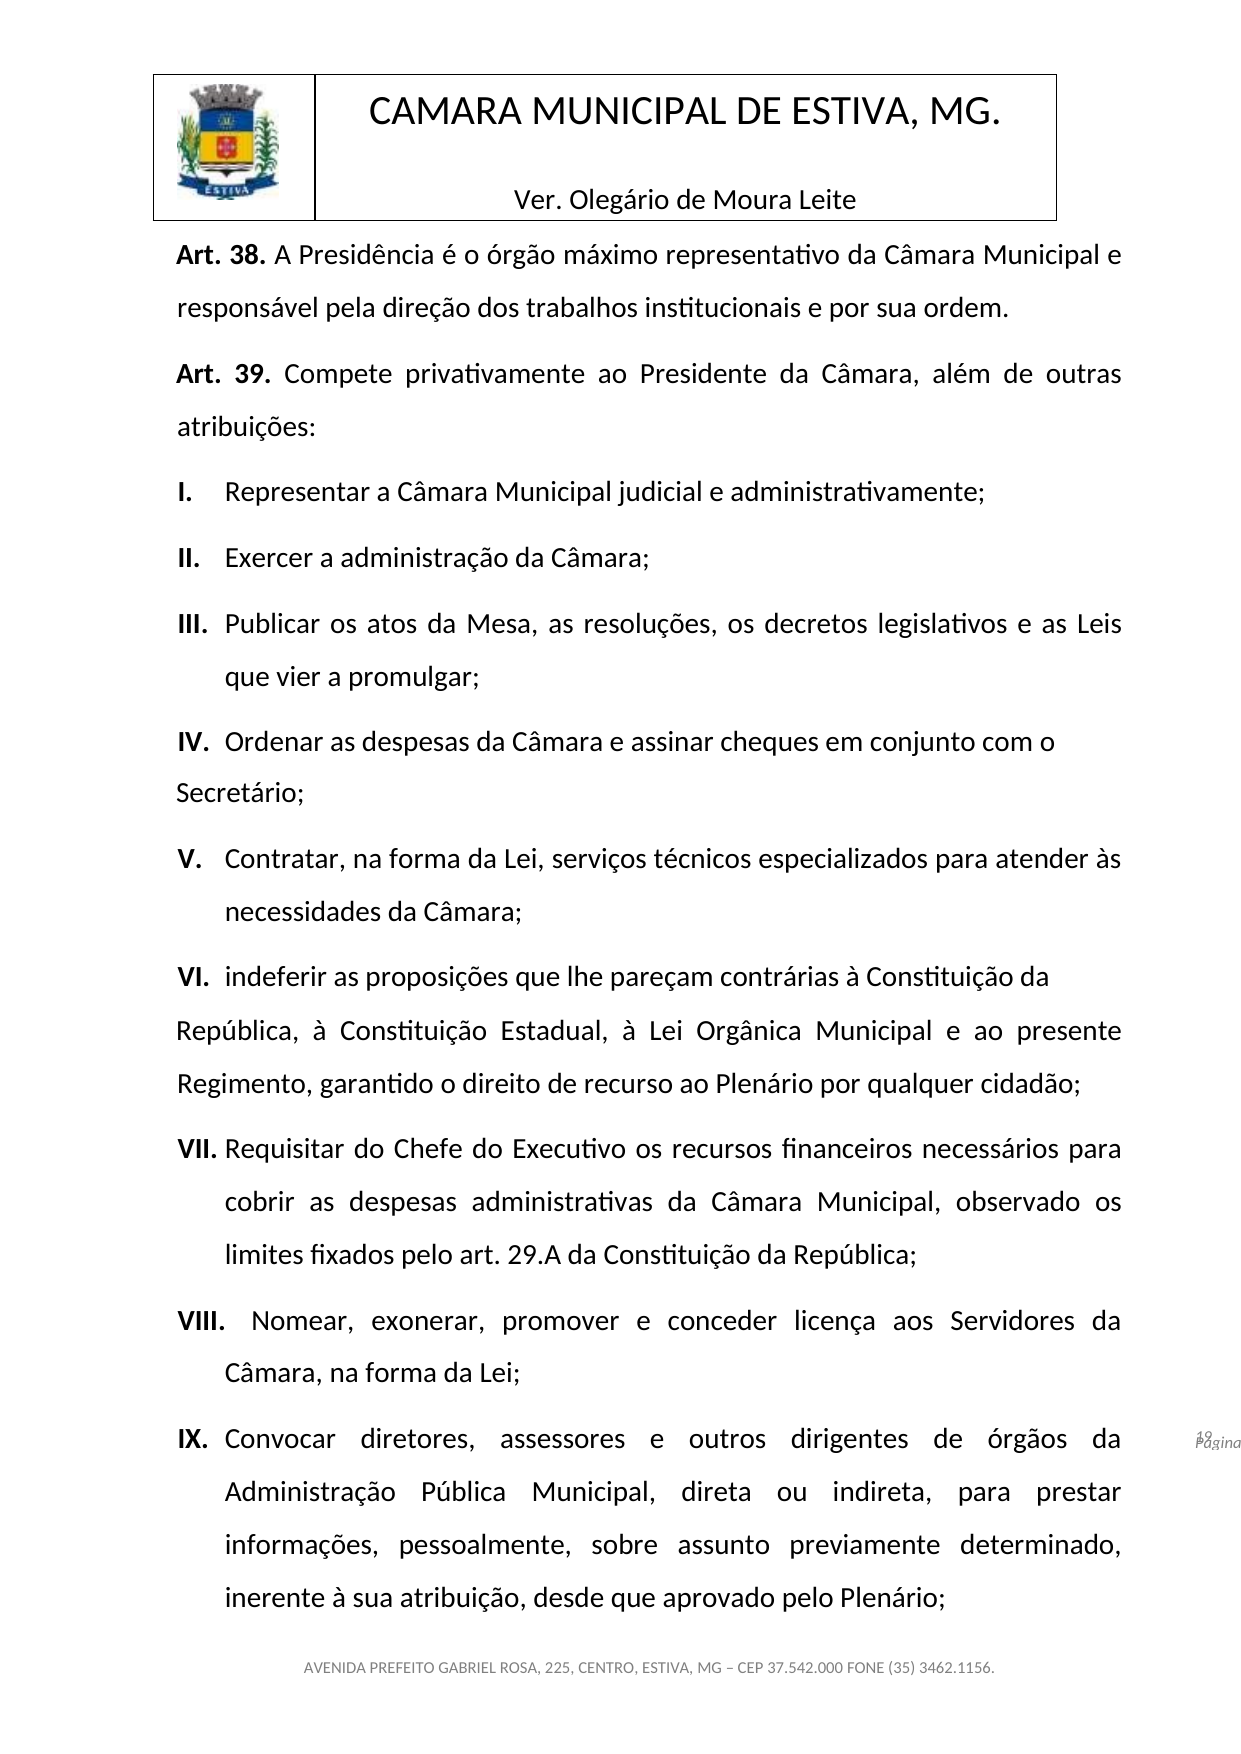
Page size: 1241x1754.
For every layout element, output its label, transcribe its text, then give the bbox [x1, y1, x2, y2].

text República, à Constituição Estadual, à Lei Orgânica Municipal e ao presente Regimento, garantido o direito de recurso ao Plenário por qualquer cidadão; [176, 1012, 1123, 1100]
list Representar a Câmara Municipal judicial e administrativamente; [177, 473, 1123, 509]
list Nomear, exonerar, promover e conceder licença aos Servidores da Câmara, na forma da Lei; [177, 1302, 1123, 1390]
list indeferir as proposições que lhe pareçam contrárias à Constituição da [177, 958, 1123, 994]
list Ordenar as despesas da Câmara e assinar cheques em conjunto com o [177, 723, 1123, 759]
list Exercer a administração da Câmara; [177, 539, 1123, 575]
picture [177, 84, 279, 200]
list Contratar, na forma da Lei, serviços técnicos especializados para atender às necessidades da Câmara; [177, 840, 1123, 928]
list Requisitar do Chefe do Executivo os recursos financeiros necessários para cobrir as despesas administrativas da Câmara Municipal, observado os limites fixados pelo art. 29.A da Constituição da República; [177, 1130, 1123, 1272]
text Art. 38. A Presidência é o órgão máximo representativo da Câmara Municipal e responsável pela direção dos trabalhos institucionais e por sua ordem. [176, 236, 1123, 325]
text Secretário; [176, 774, 1123, 809]
list Publicar os atos da Mesa, as resoluções, os decretos legislativos e as Leis que vier a promulgar; [177, 605, 1123, 693]
list Convocar diretores, assessores e outros dirigentes de órgãos da Administração Pública Municipal, direta ou indireta, para prestar informações, pessoalmente, sobre assunto previamente determinado, inerente à sua atribuição, desde que aprovado pelo Plenário; [177, 1420, 1123, 1615]
text Art. 39. Compete privativamente ao Presidente da Câmara, além de outras atribuições: [176, 355, 1123, 443]
